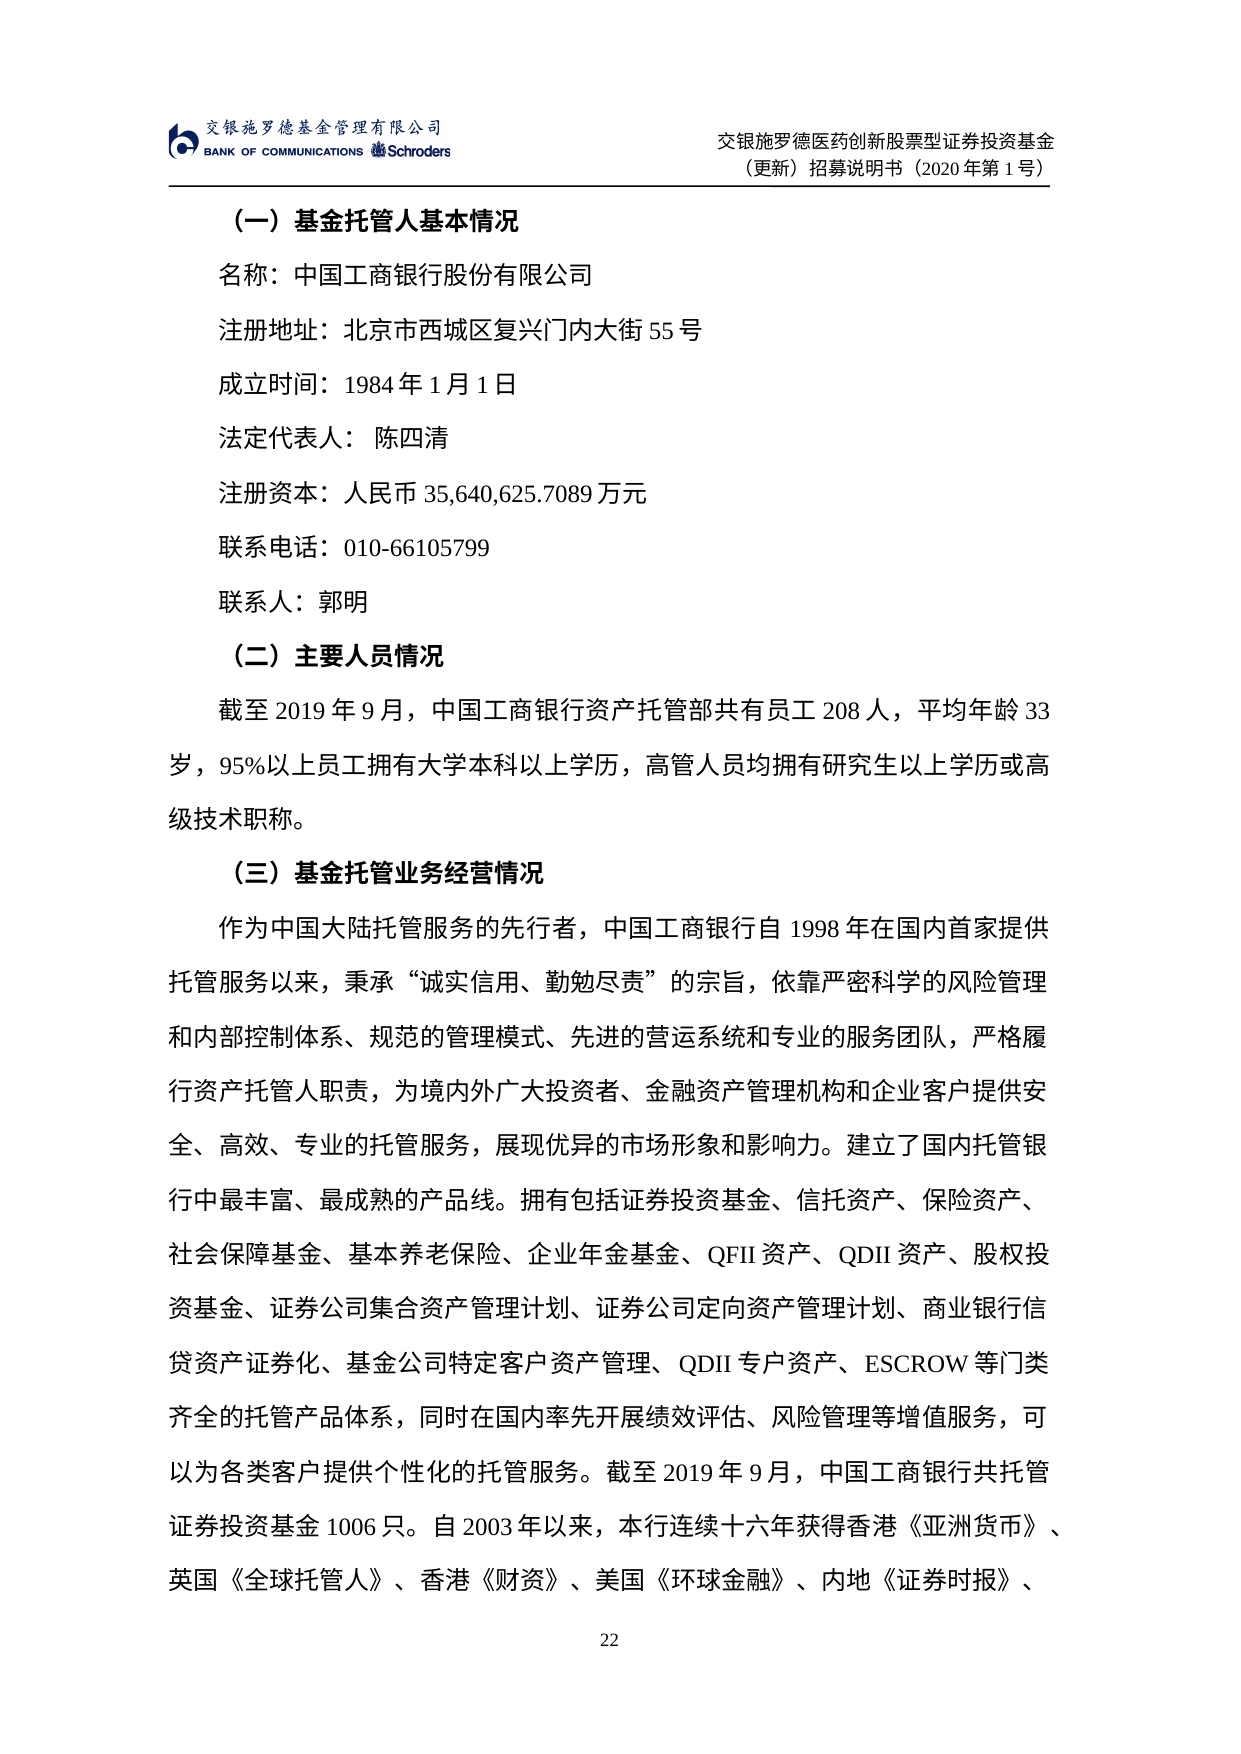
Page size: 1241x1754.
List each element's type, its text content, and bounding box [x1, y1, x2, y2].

text 名称：中国工商银行股份有限公司 [169, 256, 1050, 292]
text 注册资本：人民币35,640,625.7089万元 [169, 473, 1050, 509]
text 法定代表人： 陈四清 [169, 419, 1050, 455]
text 成立时间：1984年1月1日 [169, 364, 1050, 401]
text （一）基金托管人基本情况 [169, 201, 1050, 238]
text （三）基金托管业务经营情况 [169, 854, 1050, 890]
text （二）主要人员情况 [169, 636, 1050, 673]
text 联系人：郭明 [169, 582, 1050, 618]
picture [168, 119, 451, 159]
text 注册地址：北京市西城区复兴门内大街55号 [169, 310, 1050, 346]
text 截至2019年9月，中国工商银行资产托管部共有员工208人，平均年龄33岁，95%以上员工拥有大学本科以上学历，高管人员均拥有研究生以上学历或高级技术职称。 [169, 691, 1050, 836]
text 联系电话：010-66105799 [169, 528, 1050, 564]
